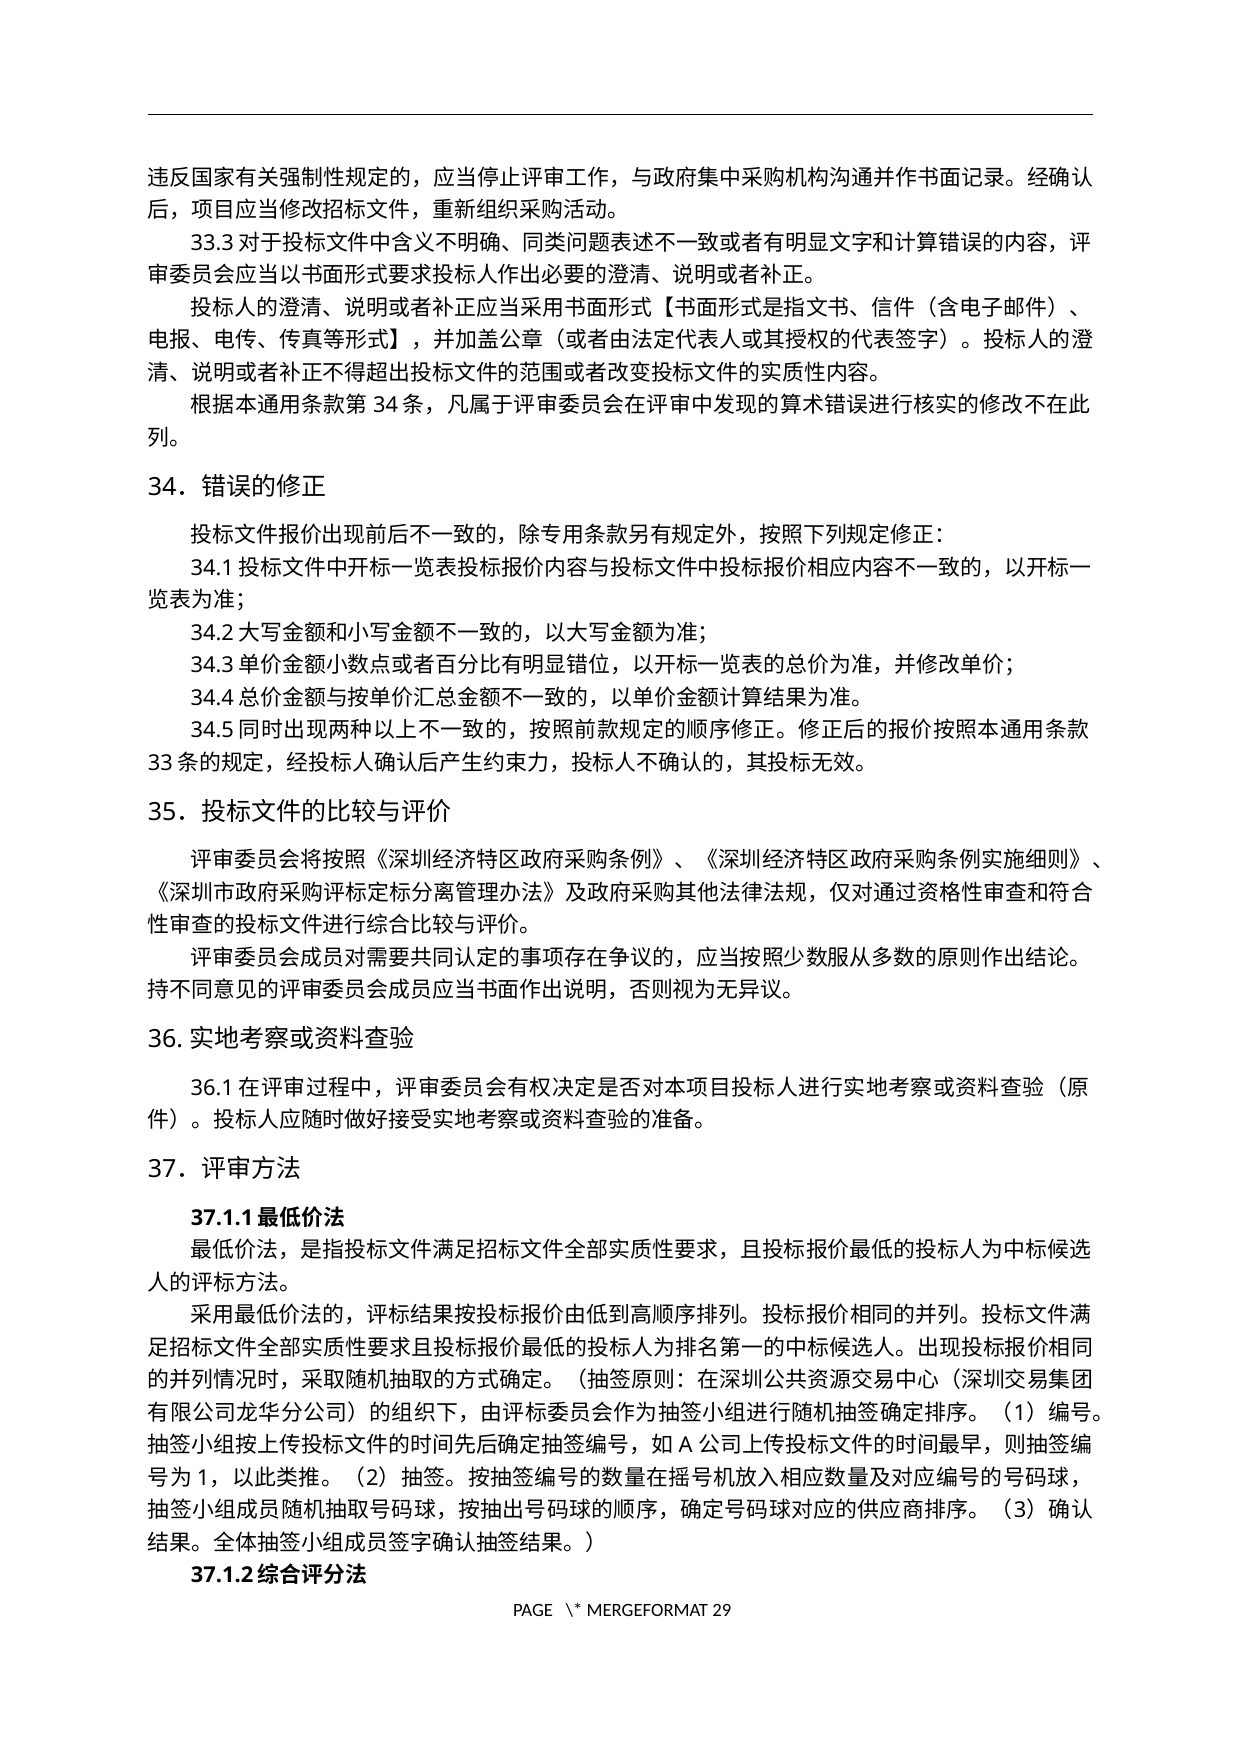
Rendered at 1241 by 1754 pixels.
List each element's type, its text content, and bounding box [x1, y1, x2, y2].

text 37.1.2综合评分法 [148, 1557, 1093, 1589]
text 35．投标文件的比较与评价 [148, 777, 1093, 842]
text 投标人的澄清、说明或者补正应当采用书面形式【书面形式是指文书、信件（含电子邮件）、电报、电传、传真等形式】，并加盖公章（或者由法定代表人或其授权的代表签字）。投标人的澄清、说明或者补正不得超出投标文件的范围或者改变投标文件的实质性内容。 [148, 289, 1093, 387]
text 34.2大写金额和小写金额不一致的，以大写金额为准； [148, 614, 1093, 647]
text 36.1在评审过程中，评审委员会有权决定是否对本项目投标人进行实地考察或资料查验（原件）。投标人应随时做好接受实地考察或资料查验的准备。 [148, 1069, 1093, 1134]
text 34.3单价金额小数点或者百分比有明显错位，以开标一览表的总价为准，并修改单价； [148, 647, 1093, 679]
text 评审委员会将按照《深圳经济特区政府采购条例》、《深圳经济特区政府采购条例实施细则》、《深圳市政府采购评标定标分离管理办法》及政府采购其他法律法规，仅对通过资格性审查和符合性审查的投标文件进行综合比较与评价。 [148, 842, 1093, 939]
text 根据本通用条款第34条，凡属于评审委员会在评审中发现的算术错误进行核实的修改不在此列。 [148, 387, 1093, 452]
text 34．错误的修正 [148, 452, 1093, 517]
text 评审委员会成员对需要共同认定的事项存在争议的，应当按照少数服从多数的原则作出结论。持不同意见的评审委员会成员应当书面作出说明，否则视为无异议。 [148, 939, 1093, 1004]
text 34.5同时出现两种以上不一致的，按照前款规定的顺序修正。修正后的报价按照本通用条款33条的规定，经投标人确认后产生约束力，投标人不确认的，其投标无效。 [148, 712, 1093, 777]
text 37.1.1最低价法 [148, 1199, 1093, 1232]
text 33.3对于投标文件中含义不明确、同类问题表述不一致或者有明显文字和计算错误的内容，评审委员会应当以书面形式要求投标人作出必要的澄清、说明或者补正。 [148, 224, 1093, 289]
text 采用最低价法的，评标结果按投标报价由低到高顺序排列。投标报价相同的并列。投标文件满足招标文件全部实质性要求且投标报价最低的投标人为排名第一的中标候选人。出现投标报价相同的并列情况时，采取随机抽取的方式确定。（抽签原则：在深圳公共资源交易中心（深圳交易集团有限公司龙华分公司）的组织下，由评标委员会作为抽签小组进行随机抽签确定排序。（1）编号。抽签小组按上传投标文件的时间先后确定抽签编号，如A 公司上传投标文件的时间最早，则抽签编号为1，以此类推。（2）抽签。按抽签编号的数量在摇号机放入相应数量及对应编号的号码球，抽签小组成员随机抽取号码球，按抽出号码球的顺序，确定号码球对应的供应商排序。（3）确认结果。全体抽签小组成员签字确认抽签结果。） [148, 1297, 1093, 1557]
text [148, 159, 1093, 224]
text 36. 实地考察或资料查验 [148, 1004, 1093, 1069]
text 投标文件报价出现前后不一致的，除专用条款另有规定外，按照下列规定修正： [148, 517, 1093, 549]
text 最低价法，是指投标文件满足招标文件全部实质性要求，且投标报价最低的投标人为中标候选人的评标方法。 [148, 1232, 1093, 1297]
text 34.4总价金额与按单价汇总金额不一致的，以单价金额计算结果为准。 [148, 679, 1093, 712]
text 37．评审方法 [148, 1134, 1093, 1199]
text 34.1投标文件中开标一览表投标报价内容与投标文件中投标报价相应内容不一致的，以开标一览表为准； [148, 549, 1093, 614]
